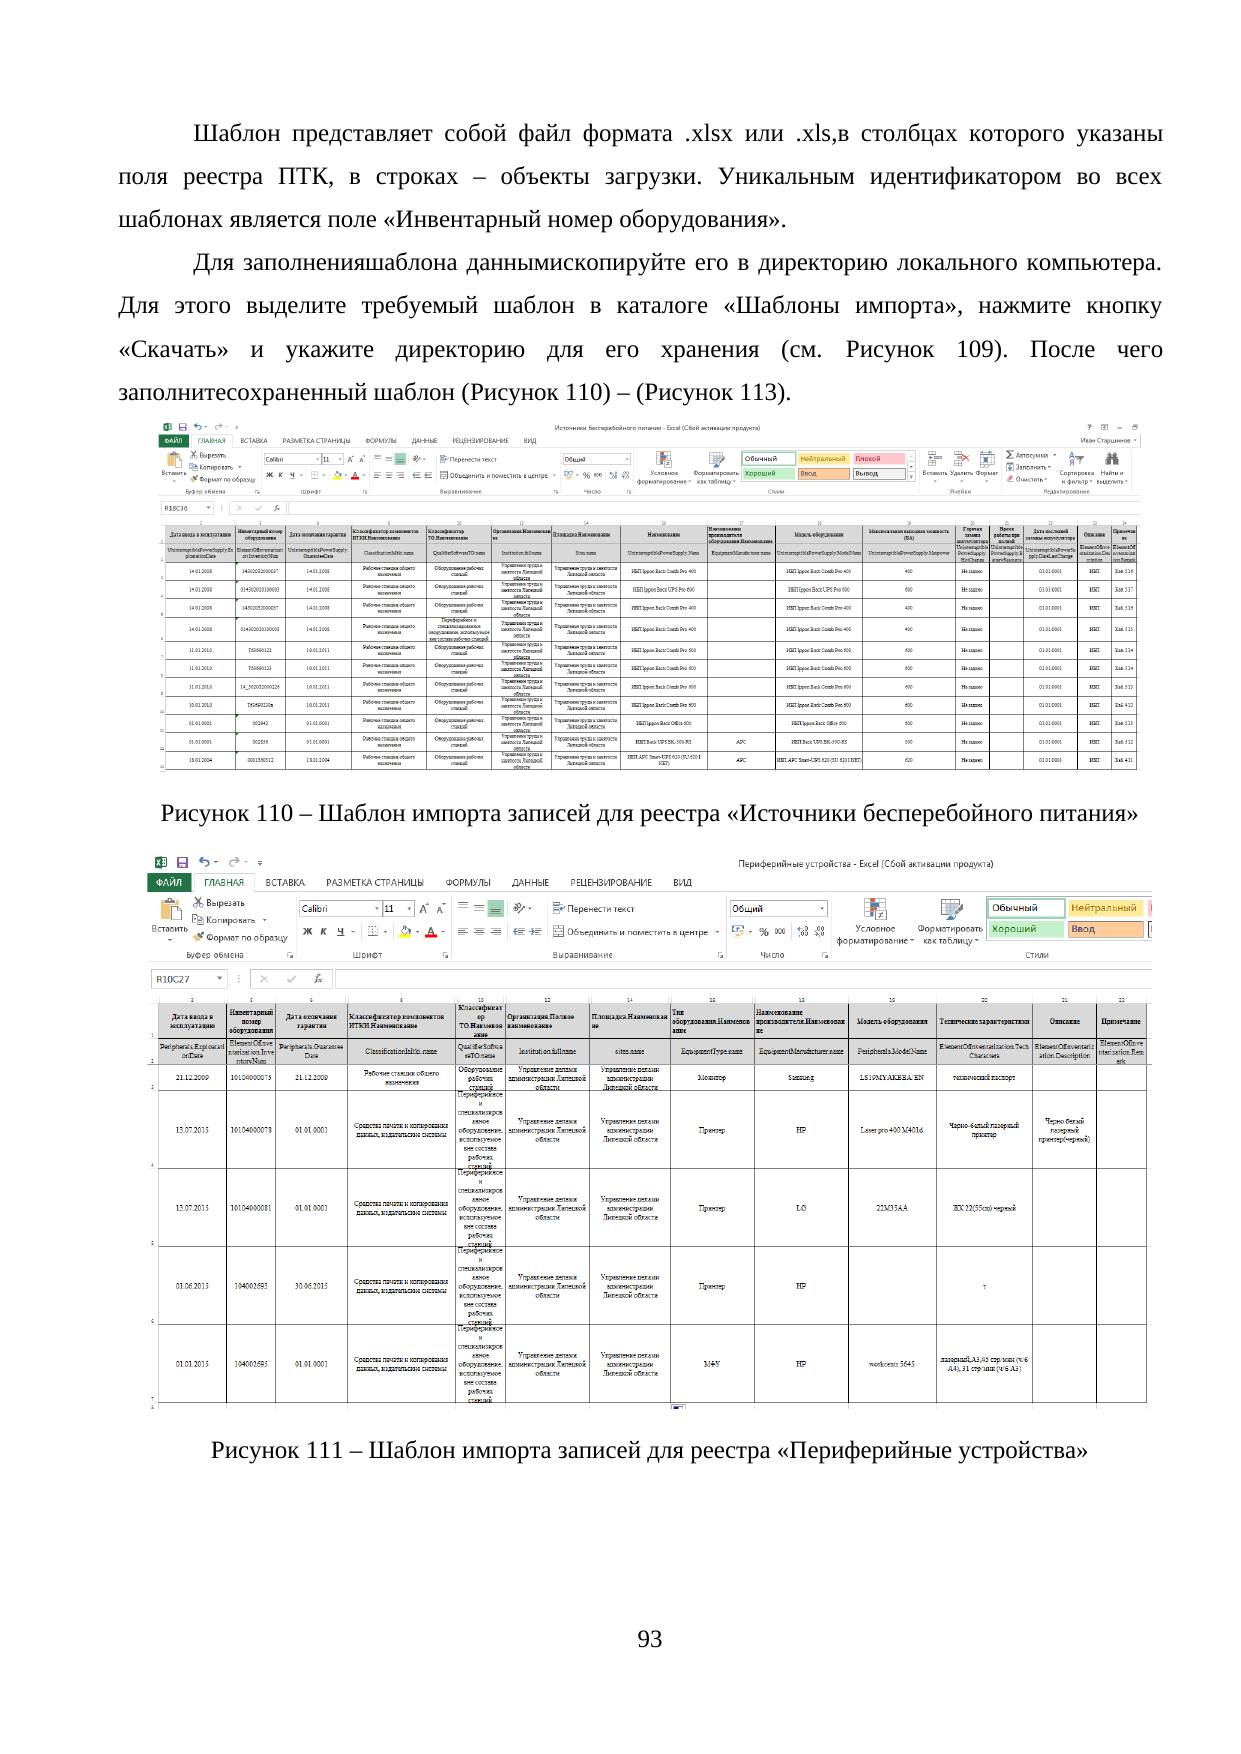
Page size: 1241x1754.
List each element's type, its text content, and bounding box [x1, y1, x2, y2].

text Для заполненияшаблона даннымископируйте его в директорию локального компьютера. Для этого выделите требуемый шаблон в каталоге «Шаблоны импорта», нажмите кнопку «Скачать» и укажите директорию для его хранения (см. Рисунок 109). После чего заполнитесохраненный шаблон (Рисунок 110) – (Рисунок 113). [118, 247, 1163, 406]
title Рисунок 111 – Шаблон импорта записей для реестра «Периферийные устройства» [118, 1435, 1181, 1464]
text Шаблон представляет собой файл формата .xlsx или .xls,в столбцах которого указаны поля реестра ПТК, в строках – объекты загрузки. Уникальным идентификатором во всех шаблонах является поле «Инвентарный номер оборудования». [118, 118, 1163, 233]
picture [147, 854, 1152, 1409]
picture [158, 422, 1141, 772]
title Рисунок 110 – Шаблон импорта записей для реестра «Источники бесперебойного питания» [118, 798, 1181, 827]
